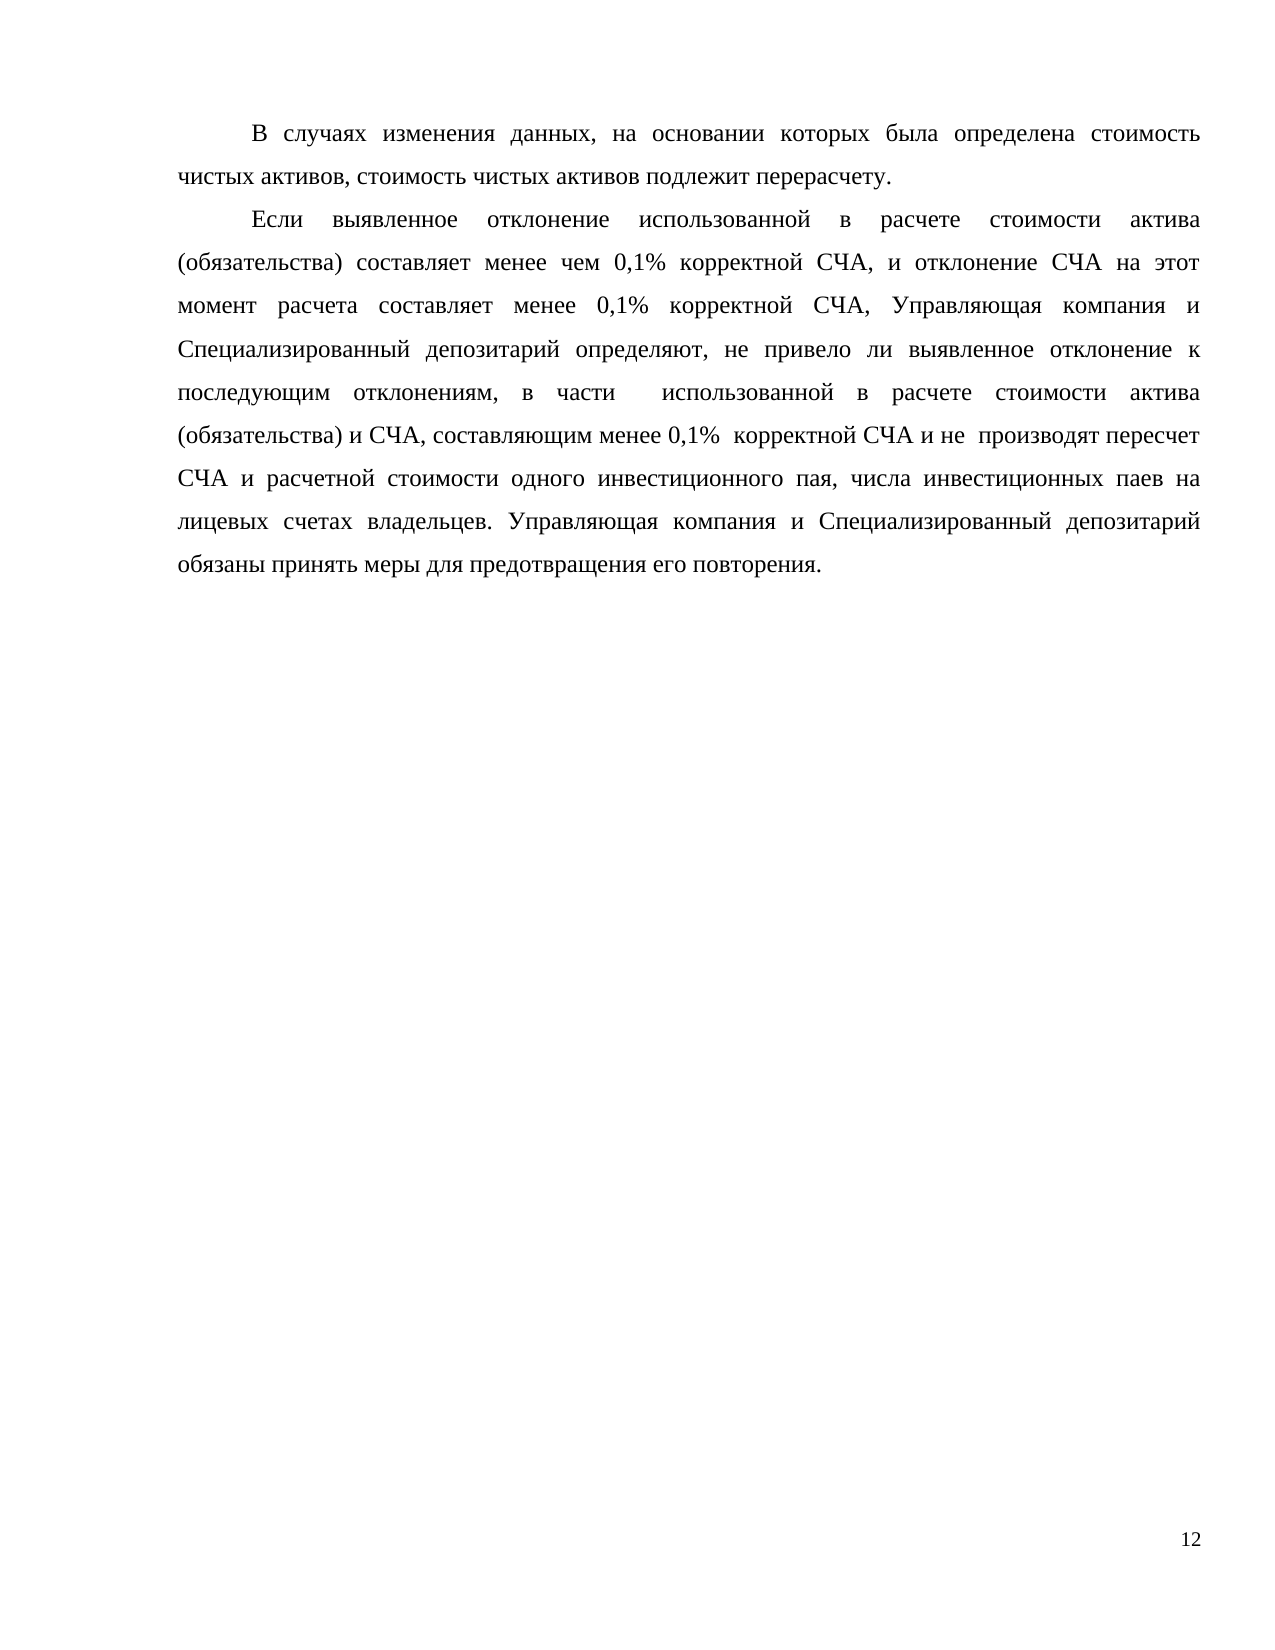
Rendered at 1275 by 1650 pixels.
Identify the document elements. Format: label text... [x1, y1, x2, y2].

text Если выявленное отклонение использованной в расчете стоимости актива (обязательства) составляет менее чем 0,1% корректной СЧА, и отклонение СЧА на этот момент расчета составляет менее 0,1% корректной СЧА, Управляющая компания и Специализированный депозитарий определяют, не привело ли выявленное отклонение к последующим отклонениям, в части использованной в расчете стоимости актива (обязательства) и СЧА, составляющим менее 0,1% корректной СЧА и не производят пересчет СЧА и расчетной стоимости одного инвестиционного пая, числа инвестиционных паев на лицевых счетах владельцев. Управляющая компания и Специализированный депозитарий обязаны принять меры для предотвращения его повторения. [177, 204, 1201, 578]
text В случаях изменения данных, на основании которых была определена стоимость чистых активов, стоимость чистых активов подлежит перерасчету. [177, 118, 1201, 190]
